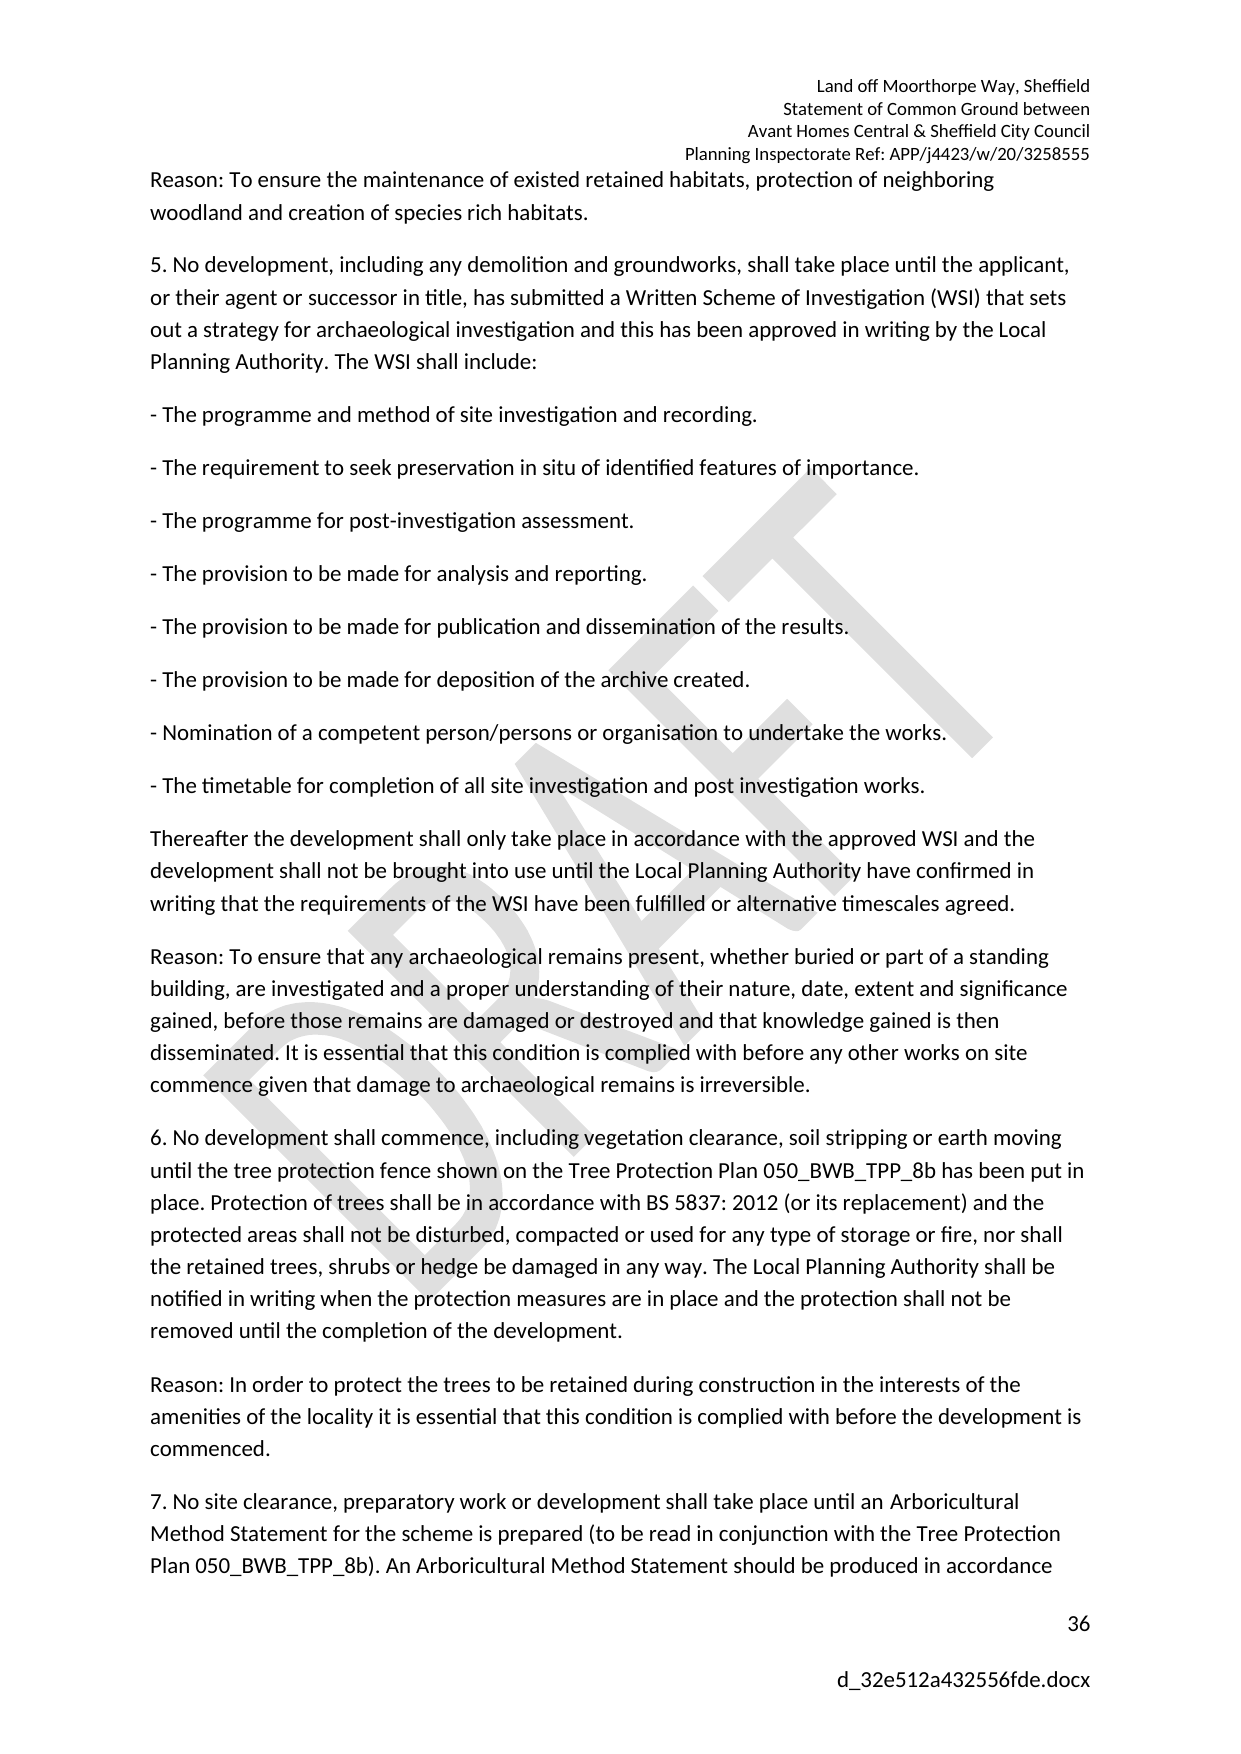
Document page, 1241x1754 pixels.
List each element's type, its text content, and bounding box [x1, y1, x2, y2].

text - The requirement to seek preservation in situ of identified features of importance. [150, 453, 1090, 481]
text - Nomination of a competent person/persons or organisation to undertake the works. [150, 718, 1090, 746]
text Thereafter the development shall only take place in accordance with the approved WSI and the development shall not be brought into use until the Local Planning Authority have confirmed in writing that the requirements of the WSI have been fulfilled or alternative timescales agreed. [150, 824, 1090, 917]
text 5. No development, including any demolition and groundworks, shall take place until the applicant, or their agent or successor in title, has submitted a Written Scheme of Investigation (WSI) that sets out a strategy for archaeological investigation and this has been approved in writing by the Local Planning Authority. The WSI shall include: [150, 251, 1090, 375]
text - The provision to be made for deposition of the archive created. [150, 665, 1090, 693]
text Reason: In order to protect the trees to be retained during construction in the interests of the amenities of the locality it is essential that this condition is complied with before the development is commenced. [150, 1370, 1090, 1462]
text Reason: To ensure that any archaeological remains present, whether buried or part of a standing building, are investigated and a proper understanding of their nature, date, extent and significance gained, before those remains are damaged or destroyed and that knowledge gained is then disseminated. It is essential that this condition is complied with before any other works on site commence given that damage to archaeological remains is irreversible. [150, 942, 1090, 1098]
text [150, 1487, 1090, 1579]
text 6. No development shall commence, including vegetation clearance, soil stripping or earth moving until the tree protection fence shown on the Tree Protection Plan 050_BWB_TPP_8b has been put in place. Protection of trees shall be in accordance with BS 5837: 2012 (or its replacement) and the protected areas shall not be disturbed, compacted or used for any type of storage or fire, nor shall the retained trees, shrubs or hedge be damaged in any way. The Local Planning Authority shall be notified in writing when the protection measures are in place and the protection shall not be removed until the completion of the development. [150, 1123, 1090, 1345]
text - The timetable for completion of all site investigation and post investigation works. [150, 771, 1090, 799]
text - The programme and method of site investigation and recording. [150, 400, 1090, 428]
text Reason: To ensure the maintenance of existed retained habitats, protection of neighboring woodland and creation of species rich habitats. [150, 165, 1090, 226]
text - The provision to be made for analysis and reporting. [150, 559, 1090, 587]
text - The programme for post-investigation assessment. [150, 506, 1090, 534]
text - The provision to be made for publication and dissemination of the results. [150, 612, 1090, 640]
